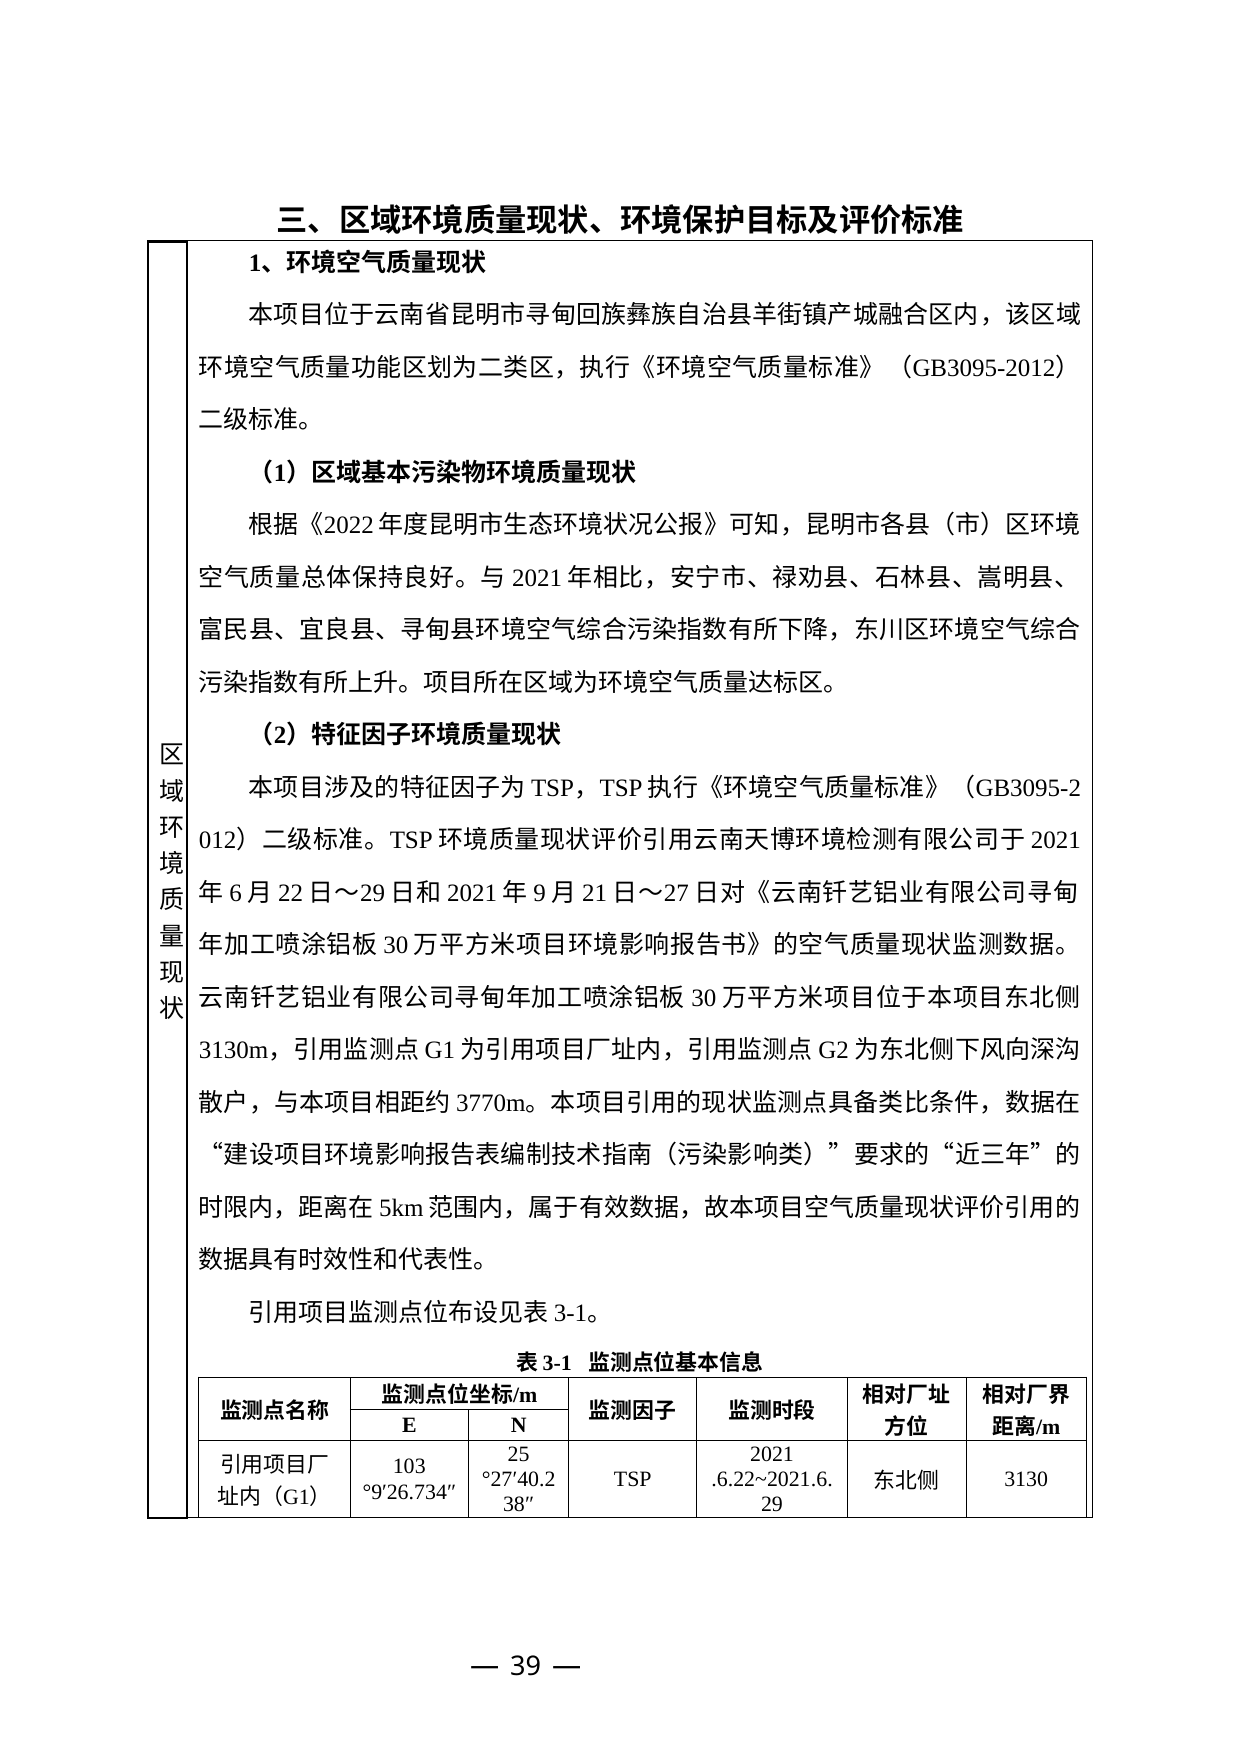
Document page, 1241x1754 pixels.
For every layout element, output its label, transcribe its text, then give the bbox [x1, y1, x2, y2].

table_header 区域 环境 质量 现状 [149, 243, 186, 1517]
text 三、区域环境质量现状、环境保护目标及评价标准 [159, 195, 1081, 240]
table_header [188, 241, 1092, 1517]
